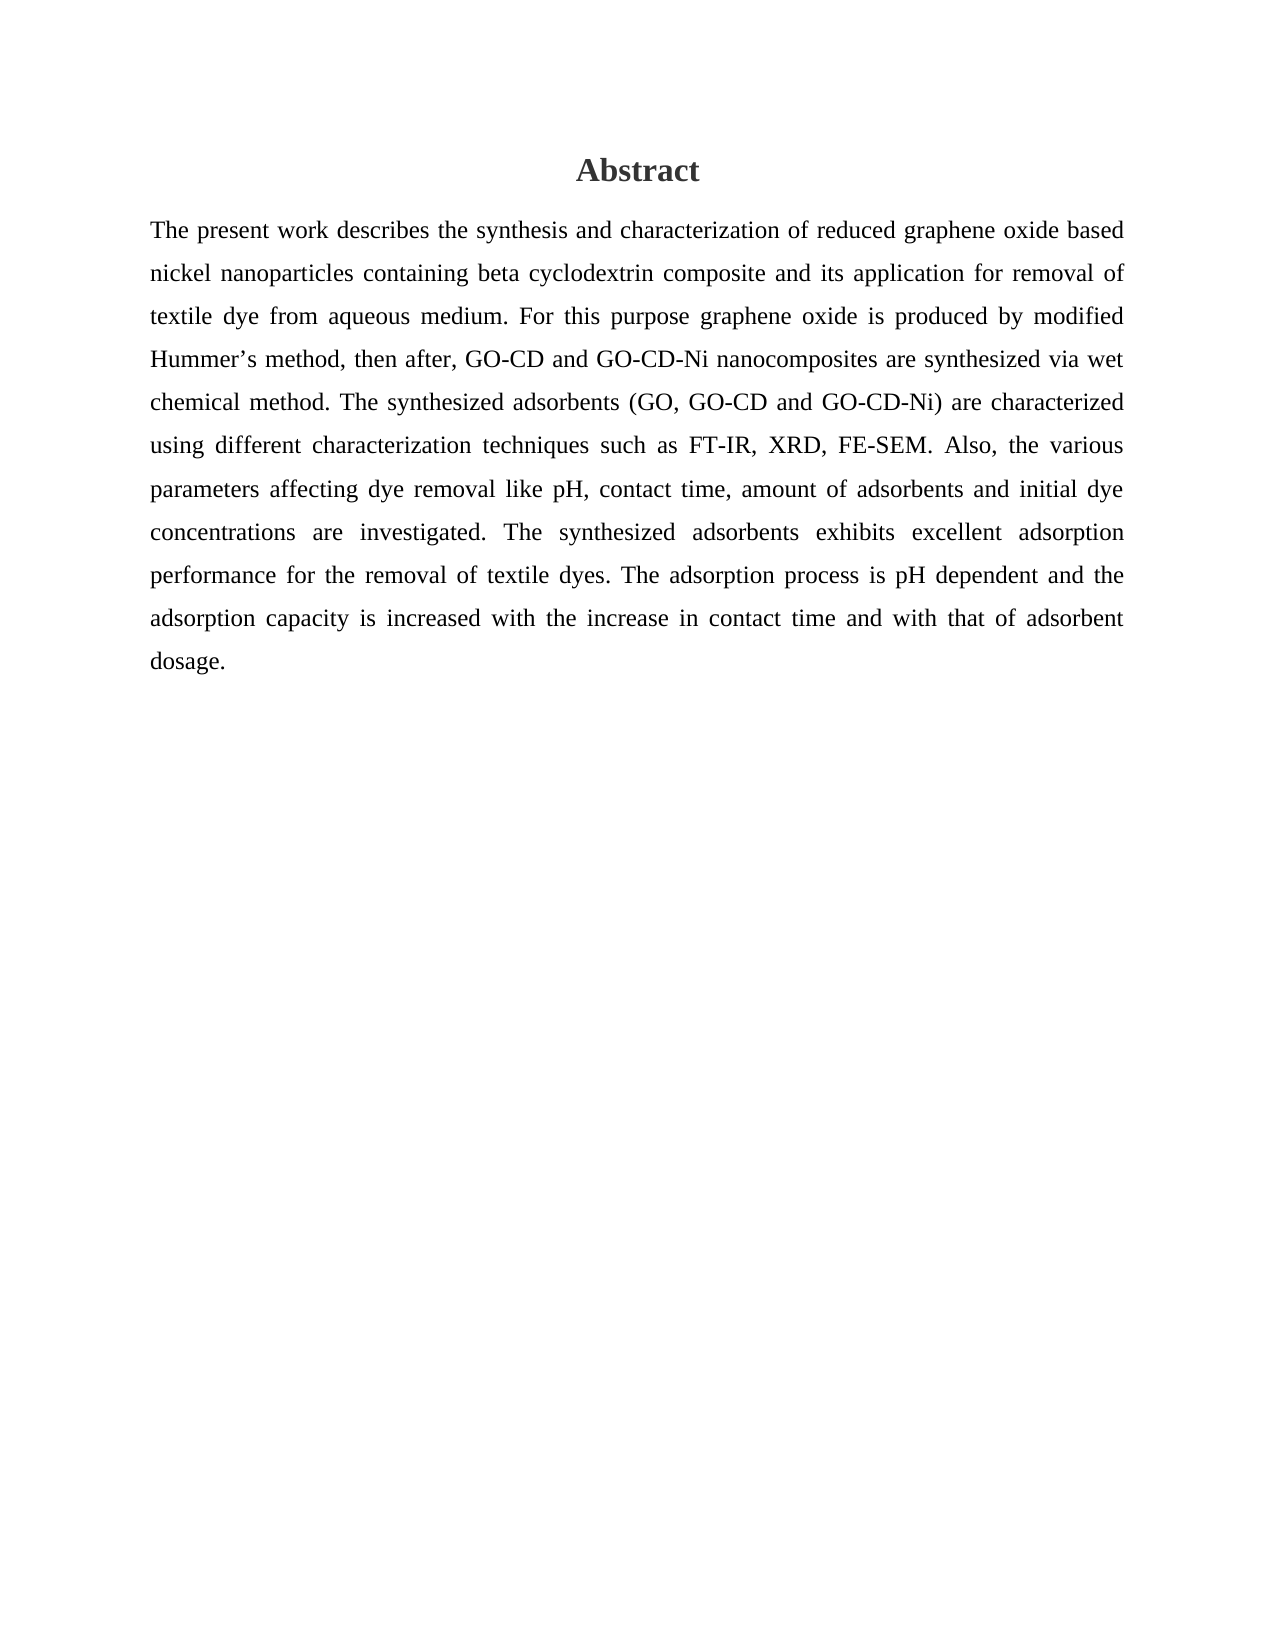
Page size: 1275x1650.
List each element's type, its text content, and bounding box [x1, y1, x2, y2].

text The present work describes the synthesis and characterization of reduced graphene oxide based nickel nanoparticles containing beta cyclodextrin composite and its application for removal of textile dye from aqueous medium. For this purpose graphene oxide is produced by modified Hummer’s method, then after, GO-CD and GO-CD-Ni nanocomposites are synthesized via wet chemical method. The synthesized adsorbents (GO, GO-CD and GO-CD-Ni) are characterized using different characterization techniques such as FT-IR, XRD, FE-SEM. Also, the various parameters affecting dye removal like pH, contact time, amount of adsorbents and initial dye concentrations are investigated. The synthesized adsorbents exhibits excellent adsorption performance for the removal of textile dyes. The adsorption process is pH dependent and the adsorption capacity is increased with the increase in contact time and with that of adsorbent dosage. [150, 215, 1125, 675]
text Abstract [150, 150, 1125, 188]
